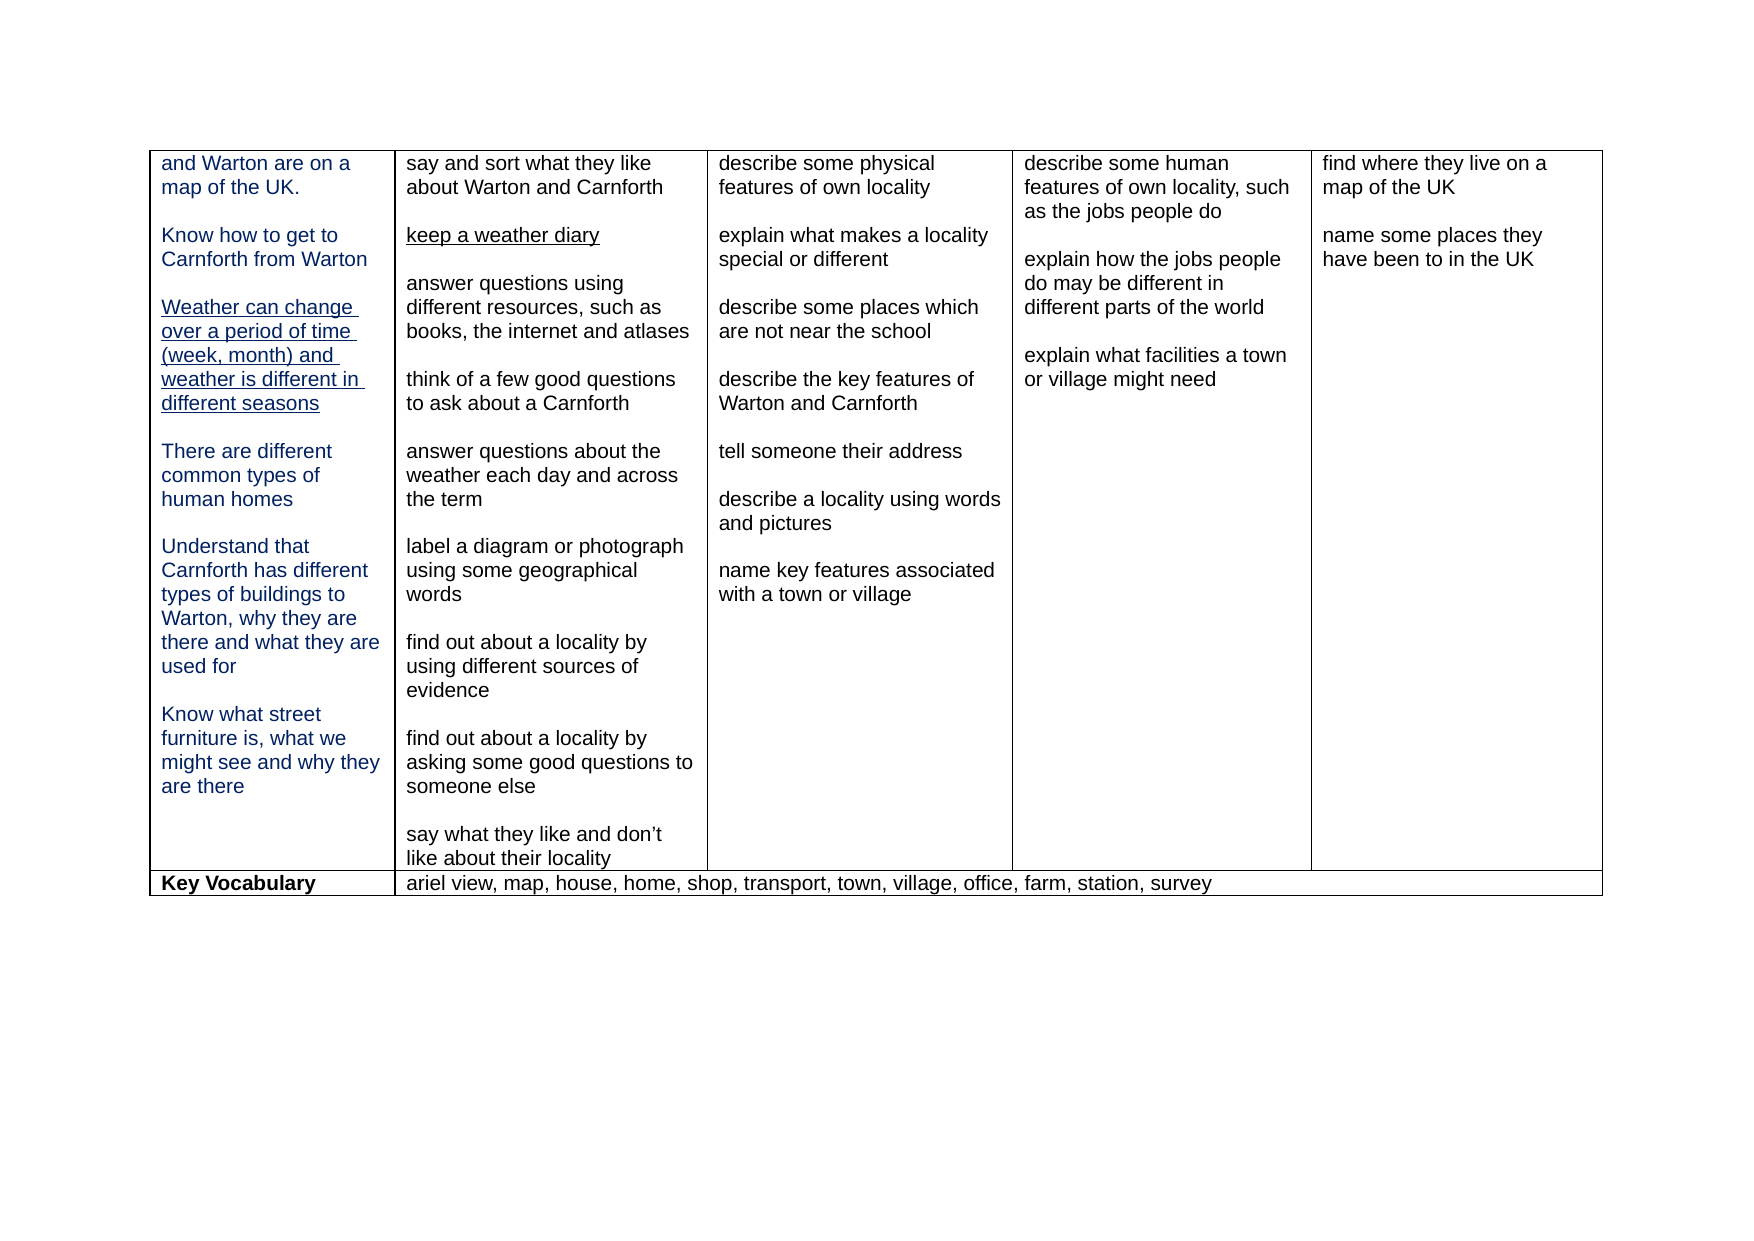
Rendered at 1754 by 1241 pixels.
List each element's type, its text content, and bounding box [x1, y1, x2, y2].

table_cell ariel view, map, house, home, shop, transport, town, village, office, farm, station, survey [396, 871, 1602, 895]
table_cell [1013, 151, 1311, 870]
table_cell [151, 151, 394, 870]
table_cell Key Vocabulary [151, 871, 394, 895]
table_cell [396, 151, 707, 870]
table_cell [1312, 151, 1602, 870]
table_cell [708, 151, 1012, 870]
